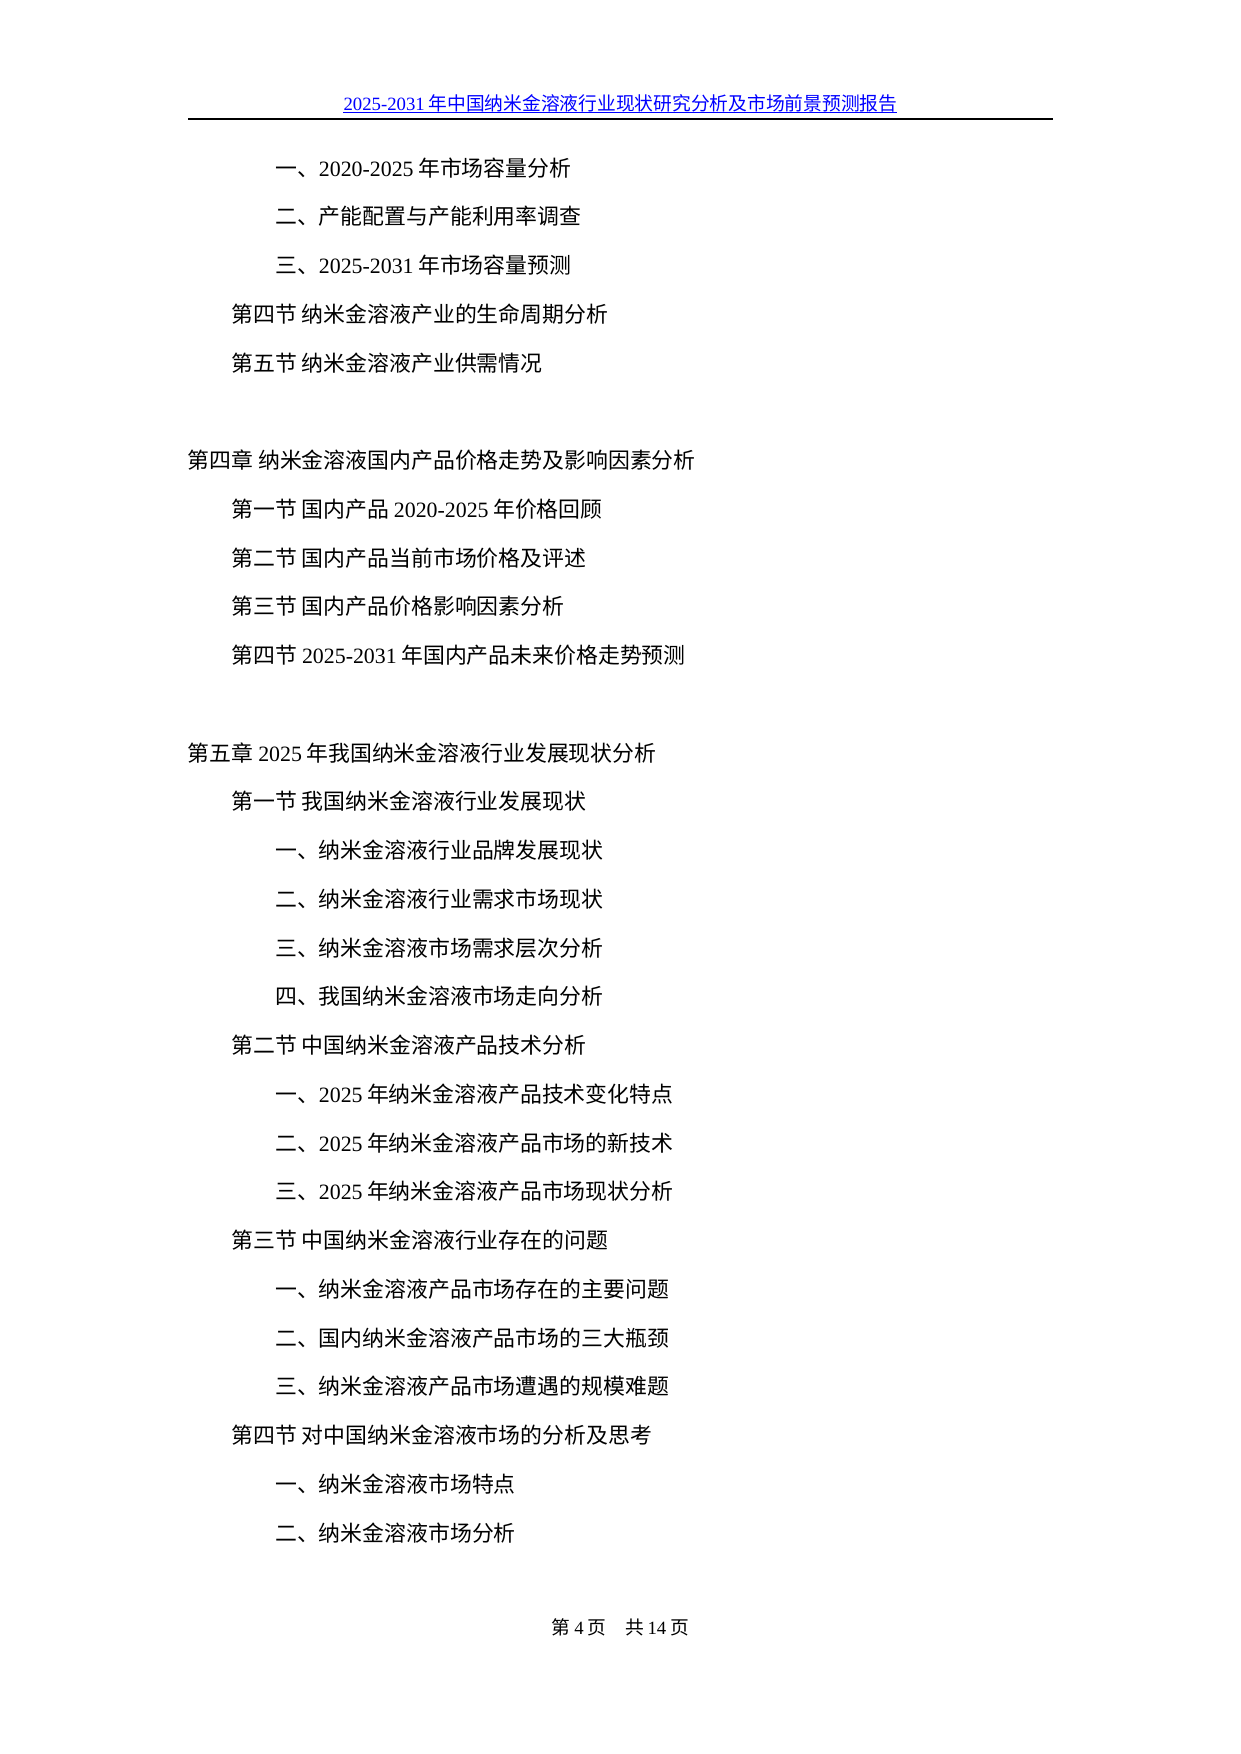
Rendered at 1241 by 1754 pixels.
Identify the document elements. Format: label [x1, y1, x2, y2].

text [187, 150, 1053, 1548]
